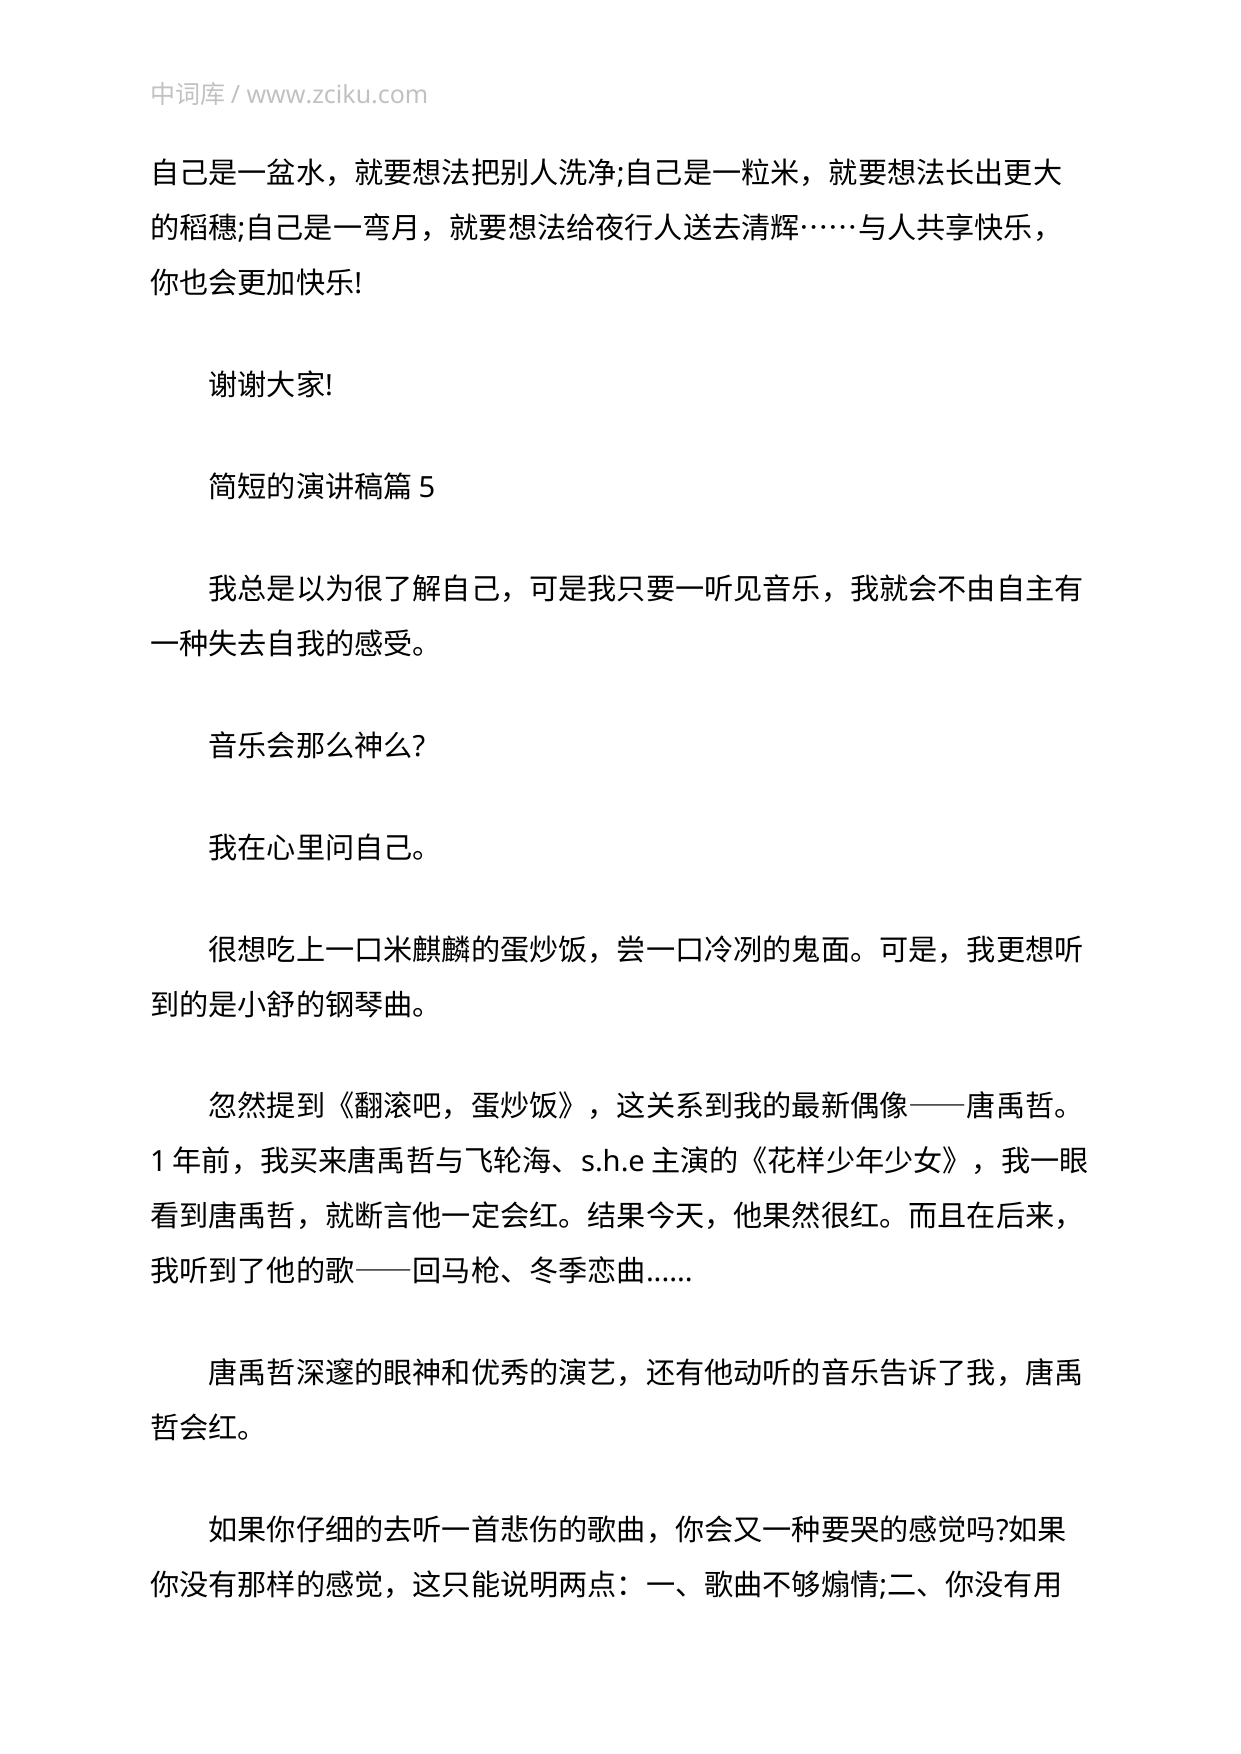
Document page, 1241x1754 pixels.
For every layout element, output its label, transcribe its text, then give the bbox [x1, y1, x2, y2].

text 唐禹哲深邃的眼神和优秀的演艺，还有他动听的音乐告诉了我，唐禹哲会红。 [150, 1350, 1090, 1447]
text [150, 150, 1090, 302]
text 忽然提到《翻滚吧，蛋炒饭》，这关系到我的最新偶像——唐禹哲。1年前，我买来唐禹哲与飞轮海、s.h.e主演的《花样少年少女》，我一眼看到唐禹哲，就断言他一定会红。结果今天，他果然很红。而且在后来，我听到了他的歌——回马枪、冬季恋曲...... [150, 1083, 1090, 1290]
text 简短的演讲稿篇5 [150, 464, 1090, 506]
text 我在心里问自己。 [150, 824, 1090, 867]
text 我总是以为很了解自己，可是我只要一听见音乐，我就会不由自主有一种失去自我的感受。 [150, 566, 1090, 663]
text 谢谢大家! [150, 362, 1090, 404]
text 很想吃上一口米麒麟的蛋炒饭，尝一口冷冽的鬼面。可是，我更想听到的是小舒的钢琴曲。 [150, 926, 1090, 1023]
text 音乐会那么神么? [150, 723, 1090, 765]
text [150, 1506, 1090, 1604]
